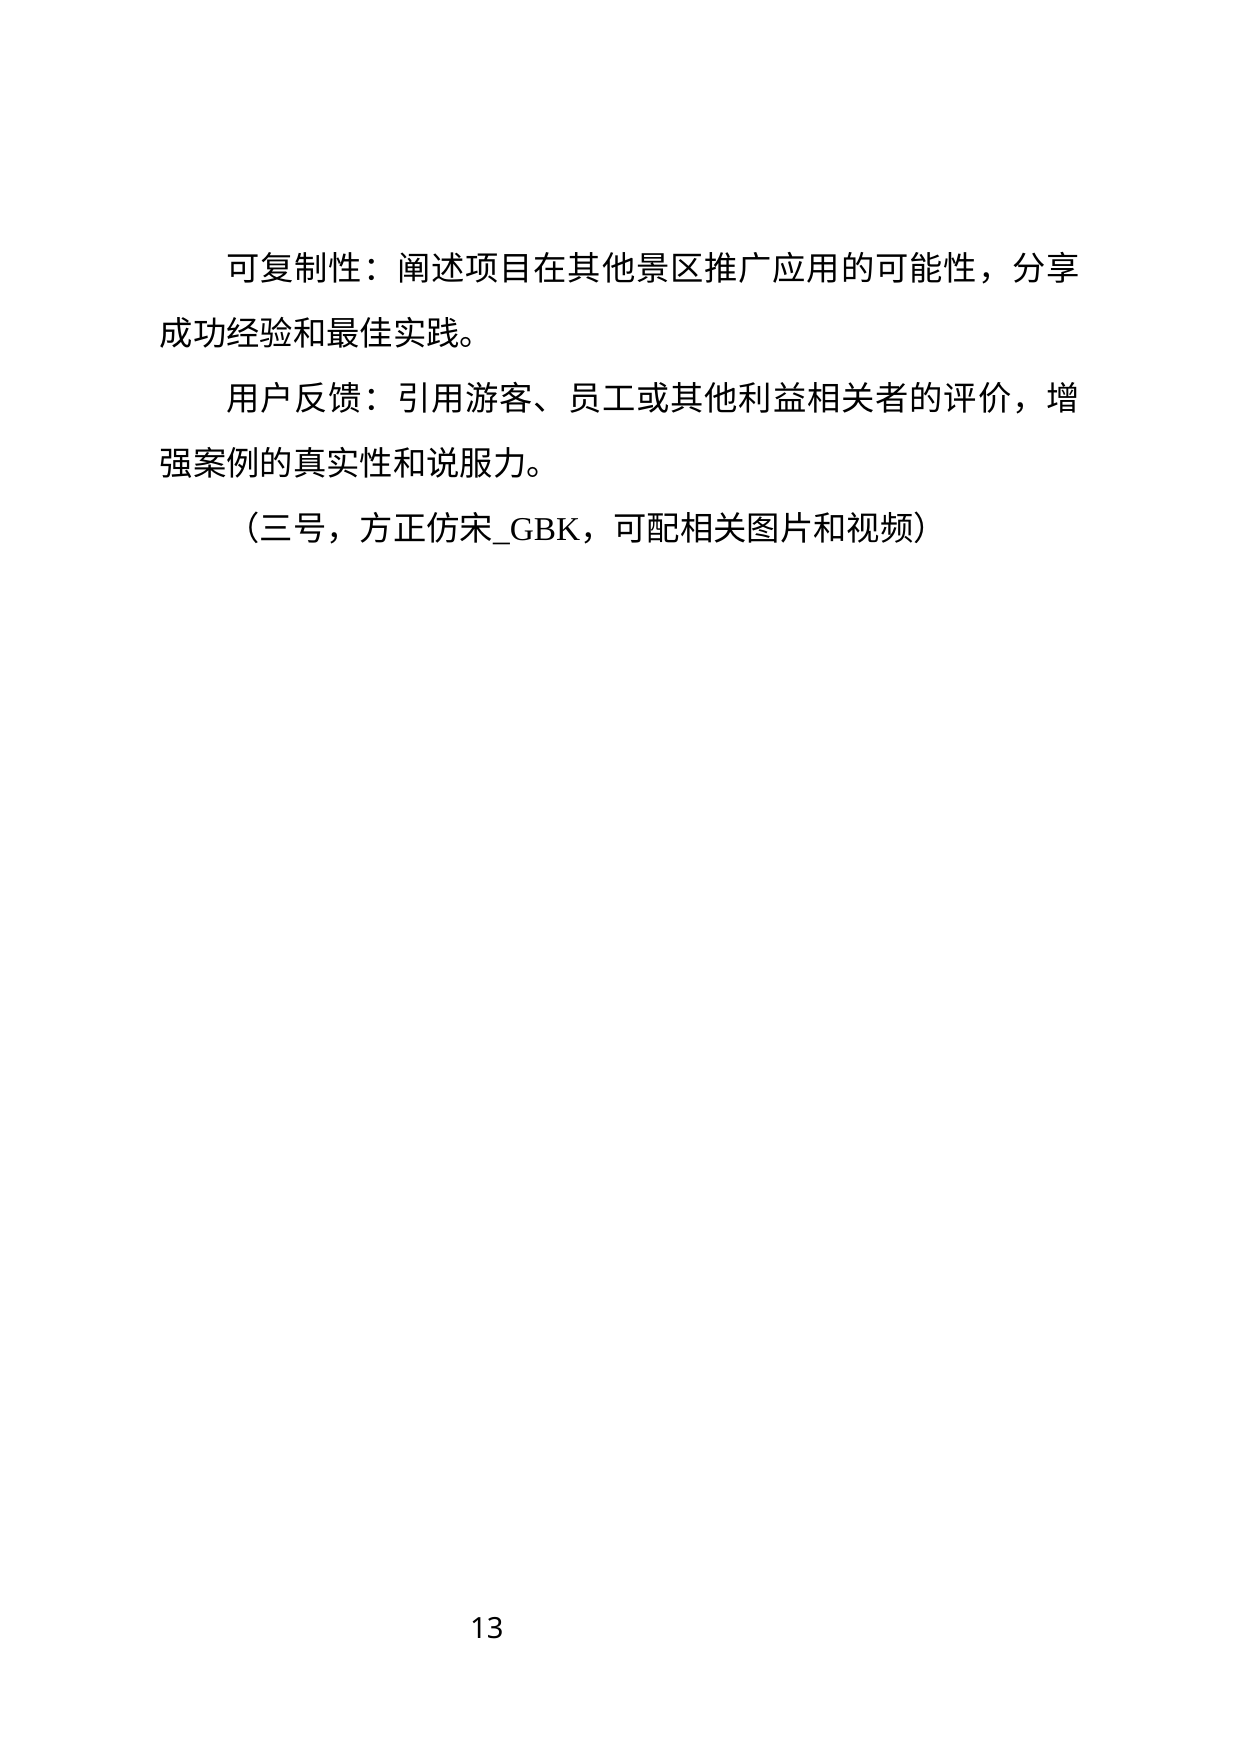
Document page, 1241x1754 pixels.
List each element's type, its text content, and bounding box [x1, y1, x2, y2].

title 可复制性：阐述项目在其他景区推广应用的可能性，分享成功经验和最佳实践。 [159, 233, 1081, 363]
title 用户反馈：引用游客、员工或其他利益相关者的评价，增强案例的真实性和说服力。 [159, 363, 1081, 493]
text （三号，方正仿宋_GBK，可配相关图片和视频） [159, 493, 1081, 558]
